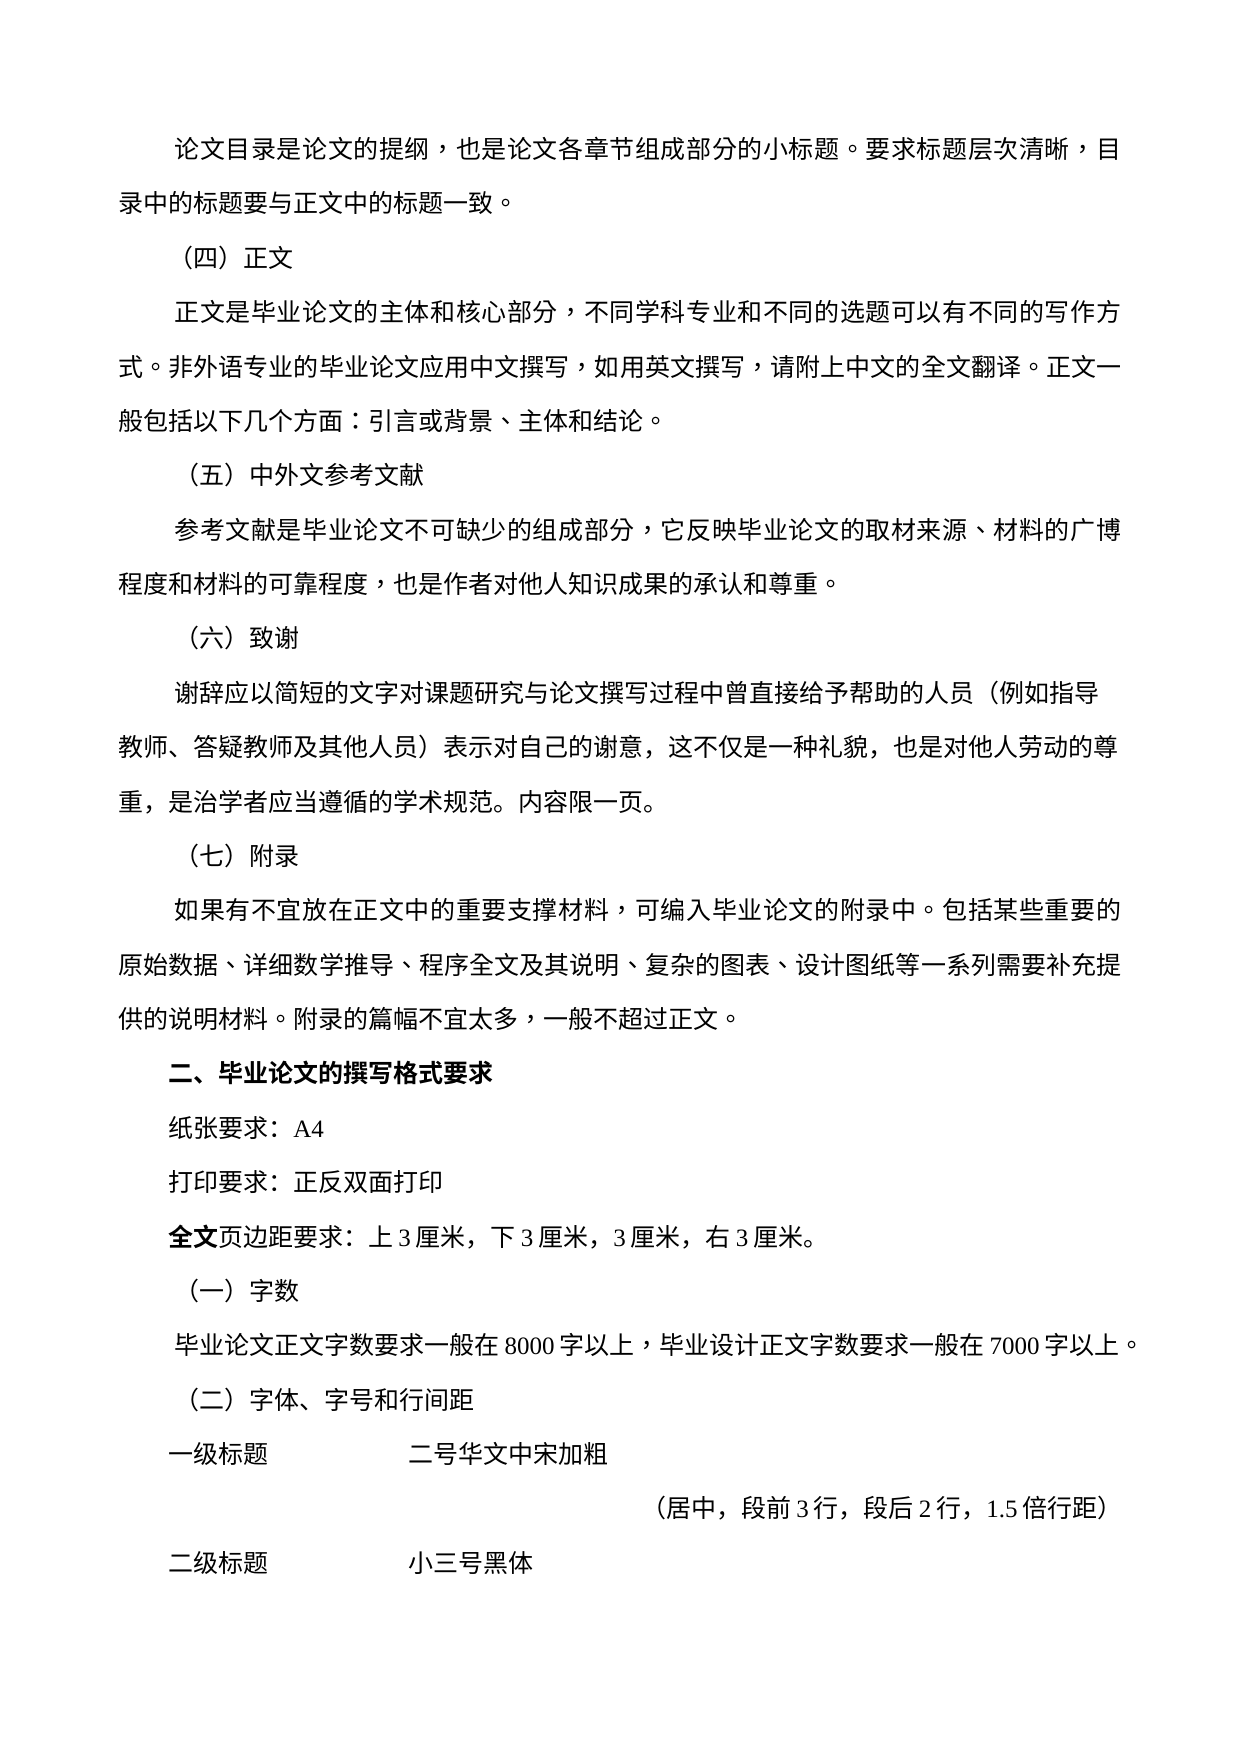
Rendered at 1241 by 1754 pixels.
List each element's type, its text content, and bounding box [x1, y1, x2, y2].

text 二、毕业论文的撰写格式要求 [118, 1054, 1122, 1090]
text 参考文献是毕业论文不可缺少的组成部分，它反映毕业论文的取材来源、材料的广博程度和材料的可靠程度，也是作者对他人知识成果的承认和尊重。 [118, 510, 1122, 601]
text 二级标题 小三号黑体 [118, 1543, 1122, 1579]
text 一级标题 二号华文中宋加粗 [118, 1434, 1122, 1471]
text （六）致谢 [118, 619, 1122, 655]
text 如果有不宜放在正文中的重要支撑材料，可编入毕业论文的附录中。包括某些重要的原始数据、详细数学推导、程序全文及其说明、复杂的图表、设计图纸等一系列需要补充提供的说明材料。附录的篇幅不宜太多，一般不超过正文。 [118, 891, 1122, 1036]
text 全文页边距要求：上3厘米，下3厘米，3厘米，右3厘米。 [118, 1217, 1122, 1253]
text （一）字数 [118, 1271, 1122, 1308]
text 打印要求：正反双面打印 [118, 1163, 1122, 1199]
text （四）正文 [118, 238, 1122, 274]
text 纸张要求：A4 [118, 1108, 1122, 1144]
text 谢辞应以简短的文字对课题研究与论文撰写过程中曾直接给予帮助的人员（例如指导教师、答疑教师及其他人员）表示对自己的谢意，这不仅是一种礼貌，也是对他人劳动的尊重，是治学者应当遵循的学术规范。内容限一页。 [118, 673, 1122, 818]
text 论文目录是论文的提纲，也是论文各章节组成部分的小标题。要求标题层次清晰，目录中的标题要与正文中的标题一致。 [118, 129, 1122, 220]
text （五）中外文参考文献 [118, 456, 1122, 492]
text （居中，段前3行，段后2行，1.5倍行距） [118, 1489, 1122, 1525]
text （二）字体、字号和行间距 [118, 1380, 1122, 1416]
text 毕业论文正文字数要求一般在8000字以上，毕业设计正文字数要求一般在7000字以上。 [118, 1326, 1122, 1362]
text （七）附录 [118, 836, 1122, 873]
text 正文是毕业论文的主体和核心部分，不同学科专业和不同的选题可以有不同的写作方式。非外语专业的毕业论文应用中文撰写，如用英文撰写，请附上中文的全文翻译。正文一般包括以下几个方面：引言或背景、主体和结论。 [118, 293, 1122, 438]
